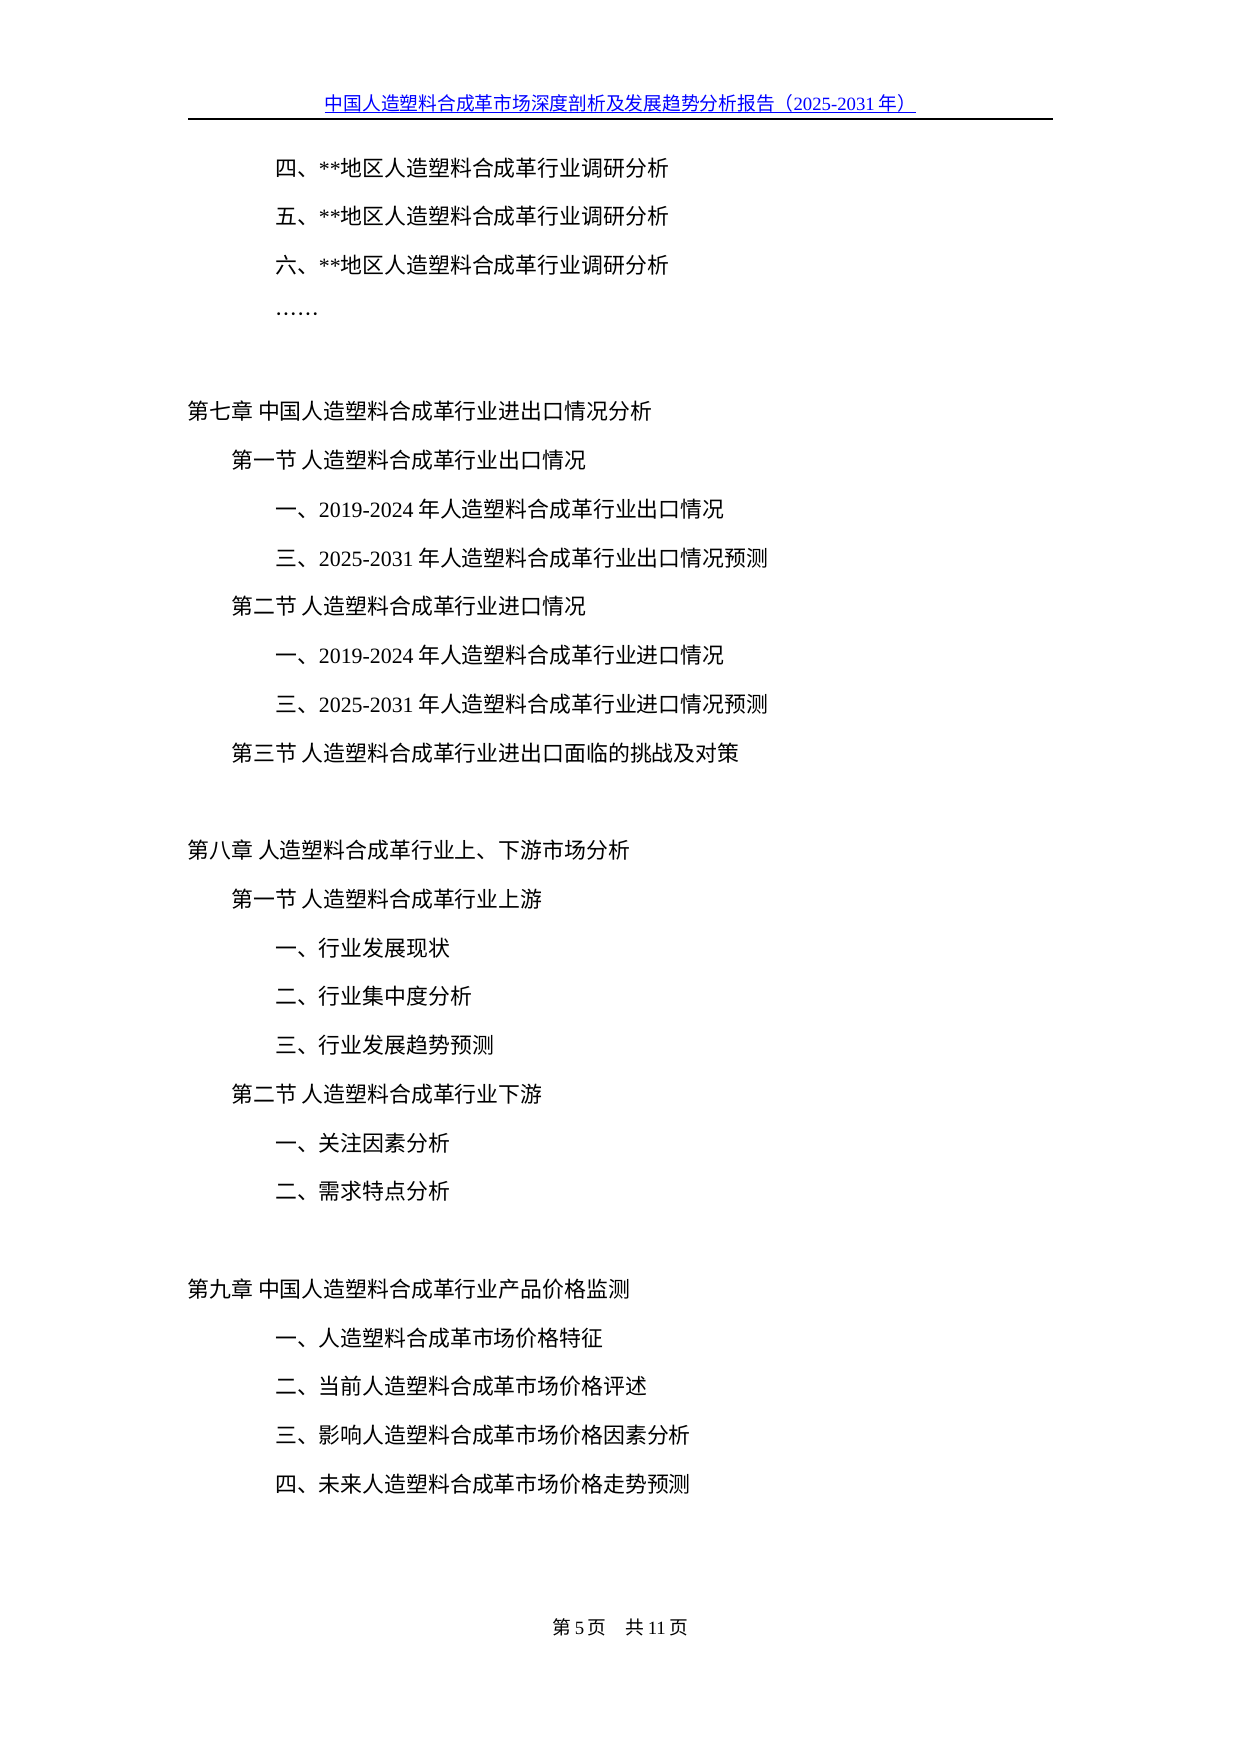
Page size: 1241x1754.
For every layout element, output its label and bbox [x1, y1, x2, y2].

text [187, 150, 1053, 1499]
